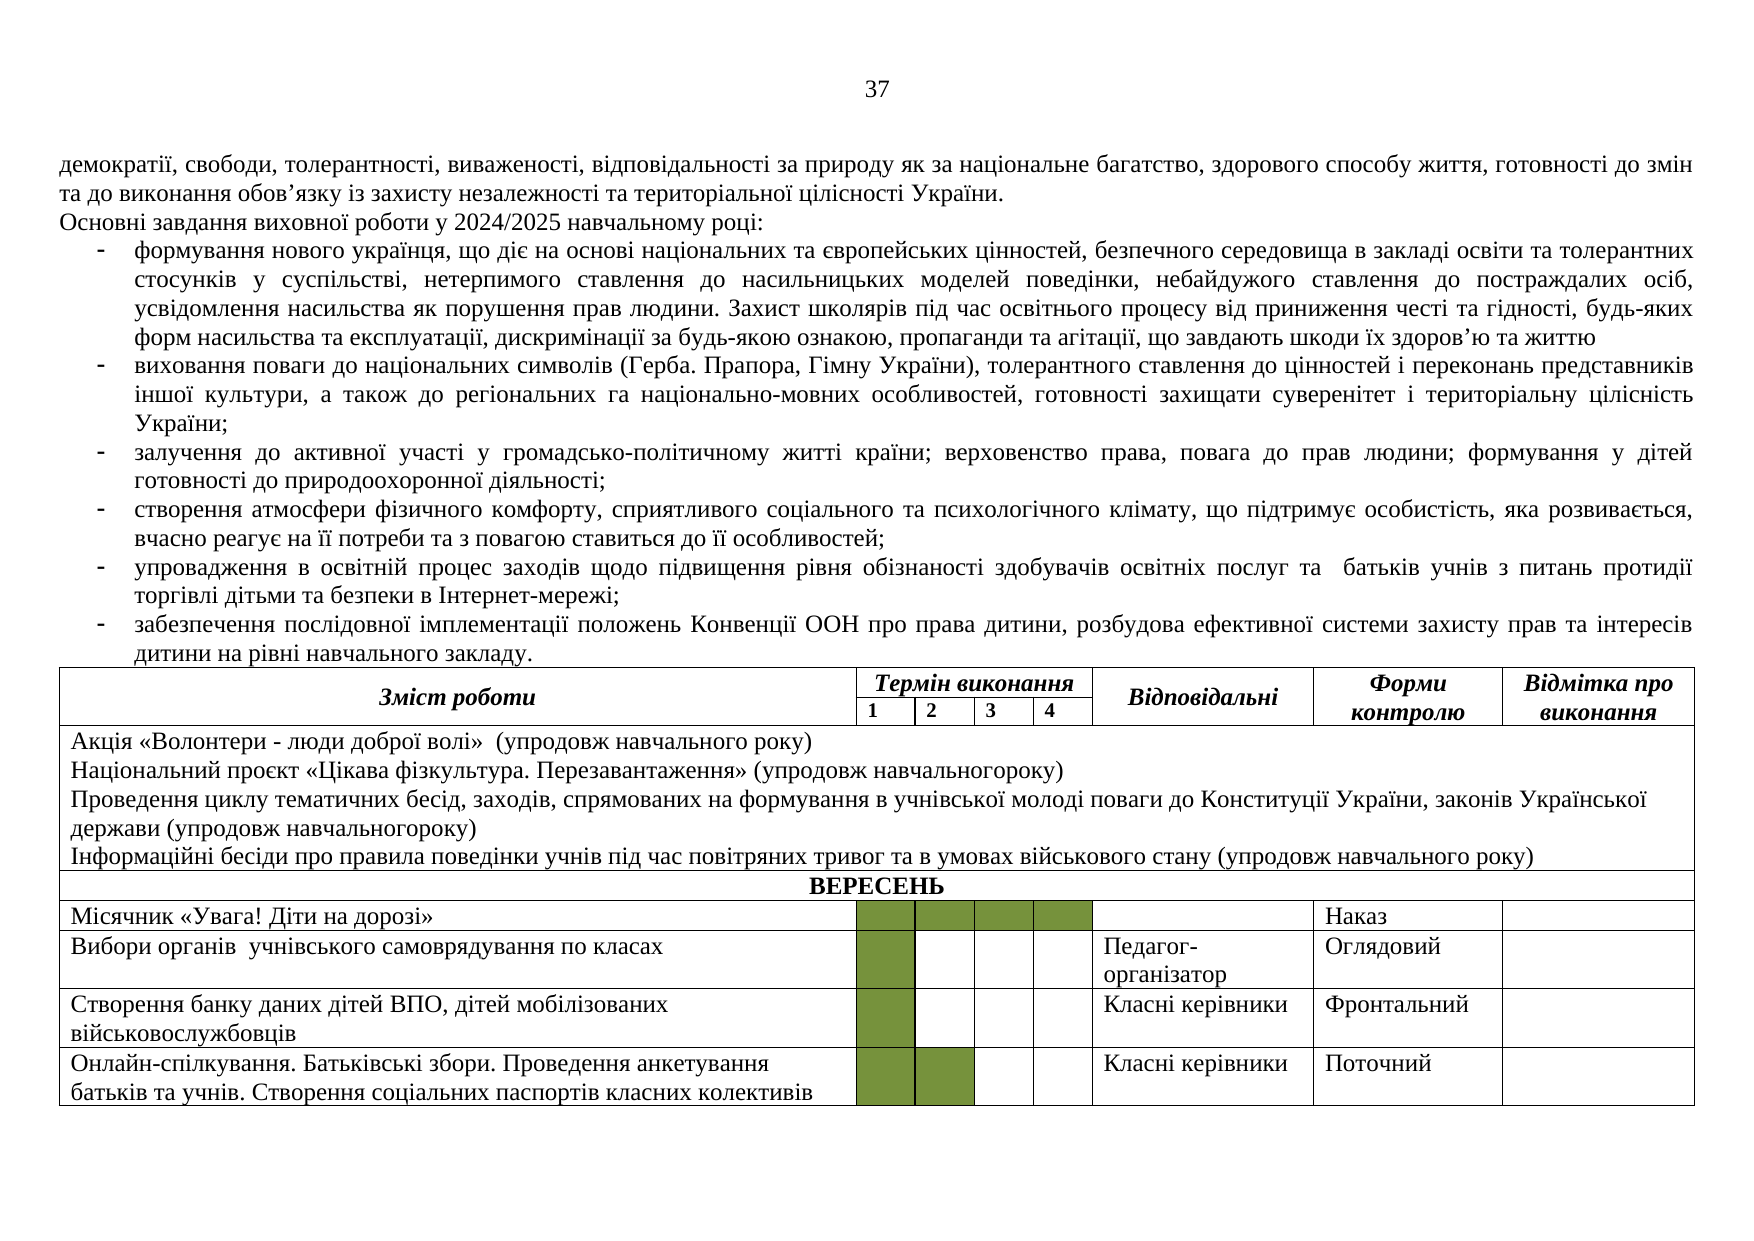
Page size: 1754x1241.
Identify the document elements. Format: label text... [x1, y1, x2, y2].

list виховання поваги до національних символів (Герба. Прапора, Гімну України), толерантного ставлення до цінностей і переконань представників іншої культури, а також до регіональних га національно-мовних особливостей, готовності захищати суверенітет і територіальну цілісність України; [97, 351, 1695, 437]
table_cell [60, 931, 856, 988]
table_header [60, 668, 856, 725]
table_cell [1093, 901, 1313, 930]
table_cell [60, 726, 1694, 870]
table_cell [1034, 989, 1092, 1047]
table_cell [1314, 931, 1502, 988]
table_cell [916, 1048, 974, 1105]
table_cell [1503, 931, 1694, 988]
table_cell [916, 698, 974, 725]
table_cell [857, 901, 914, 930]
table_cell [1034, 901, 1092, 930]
list створення атмосфери фізичного комфорту, сприятливого соціального та психологічного клімату, що підтримує особистість, яка розвивається, вчасно реагує на її потреби та з повагою ставиться до її особливостей; [97, 494, 1695, 552]
text Основні завдання виховної роботи у 2024/2025 навчальному році: [59, 207, 1695, 236]
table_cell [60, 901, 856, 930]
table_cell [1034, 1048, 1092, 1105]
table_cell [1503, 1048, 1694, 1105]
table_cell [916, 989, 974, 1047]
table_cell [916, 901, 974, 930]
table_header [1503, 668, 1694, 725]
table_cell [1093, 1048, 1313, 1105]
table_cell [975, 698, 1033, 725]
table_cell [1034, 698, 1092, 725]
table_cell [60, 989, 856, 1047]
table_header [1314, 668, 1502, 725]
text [59, 149, 1695, 207]
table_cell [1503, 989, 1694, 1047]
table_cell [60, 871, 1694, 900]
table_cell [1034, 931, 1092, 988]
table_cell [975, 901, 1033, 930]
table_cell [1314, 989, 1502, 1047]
list залучення до активної участі у громадсько-політичному житті країни; верховенство права, повага до прав людини; формування у дітей готовності до природоохоронної діяльності; [97, 437, 1695, 494]
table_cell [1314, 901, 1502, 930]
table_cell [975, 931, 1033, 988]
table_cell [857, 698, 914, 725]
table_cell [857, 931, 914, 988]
list забезпечення послідовної імплементації положень Конвенції ООН про права дитини, розбудова ефективної системи захисту прав та інтересів дитини на рівні навчального закладу. [97, 609, 1695, 667]
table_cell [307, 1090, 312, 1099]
list упровадження в освітній процес заходів щодо підвищення рівня обізнаності здобувачів освітніх послуг та батьків учнів з питань протидії торгівлі дітьми та безпеки в Інтернет-мережі; [97, 552, 1695, 609]
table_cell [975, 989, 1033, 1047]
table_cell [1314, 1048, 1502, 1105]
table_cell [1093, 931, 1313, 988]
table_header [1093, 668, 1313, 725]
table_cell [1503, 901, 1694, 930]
list формування нового українця, що діє на основі національних та європейських цінностей, безпечного середовища в закладі освіти та толерантних стосунків у суспільстві, нетерпимого ставлення до насильницьких моделей поведінки, небайдужого ставлення до постраждалих осіб, усвідомлення насильства як порушення прав людини. Захист школярів під час освітнього процесу від приниження честі та гідності, будь-яких форм насильства та експлуатації, дискримінації за будь-якою ознакою, пропаганди та агітації, що завдають шкоди їх здоров’ю та життю [97, 236, 1695, 351]
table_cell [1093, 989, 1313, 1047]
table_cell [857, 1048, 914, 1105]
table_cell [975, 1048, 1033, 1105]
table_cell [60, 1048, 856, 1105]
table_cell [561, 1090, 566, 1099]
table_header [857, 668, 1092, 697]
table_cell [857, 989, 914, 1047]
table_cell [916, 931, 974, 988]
